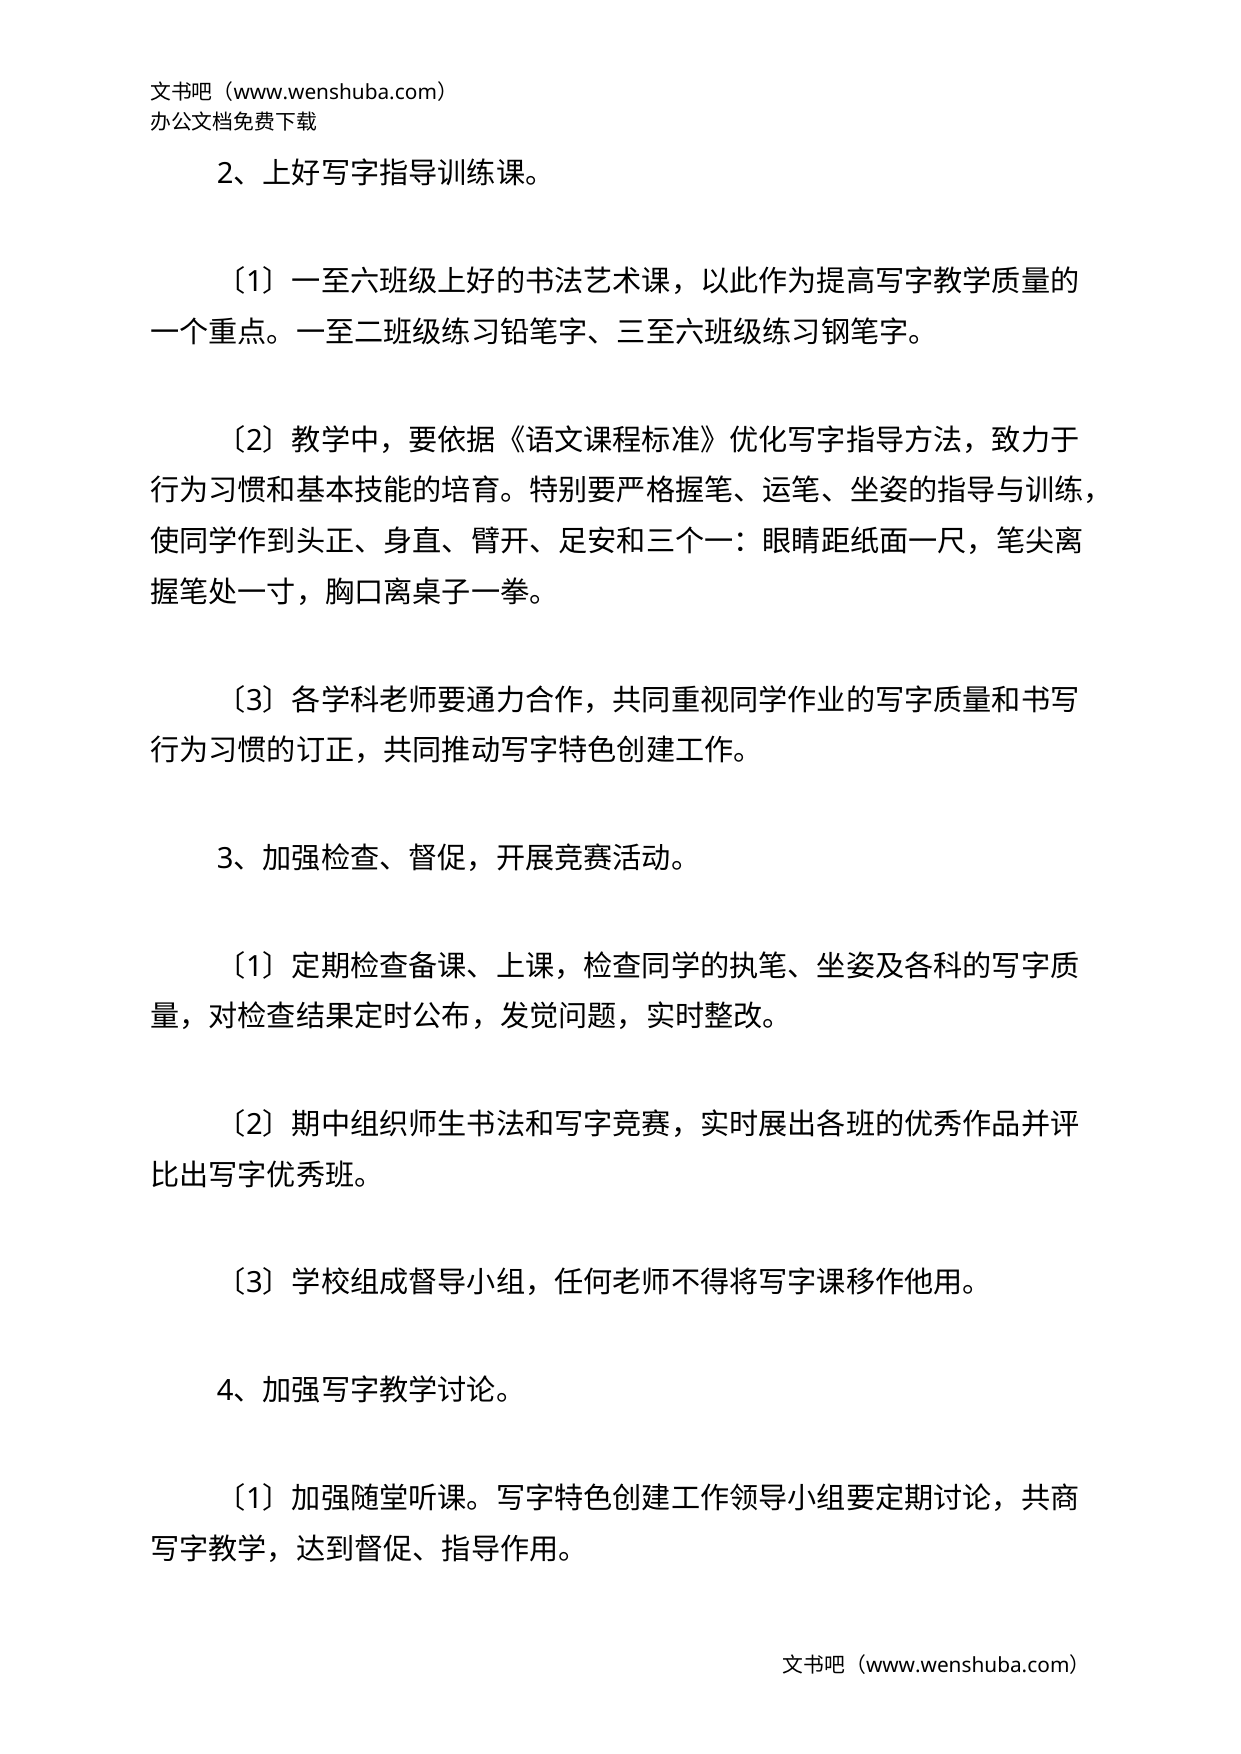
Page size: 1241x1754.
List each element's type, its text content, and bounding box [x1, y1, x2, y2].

text 〔3〕学校组成督导小组，任何老师不得将写字课移作他用。 [150, 1259, 1090, 1301]
text 〔1〕一至六班级上好的书法艺术课，以此作为提高写字教学质量的一个重点。一至二班级练习铅笔字、三至六班级练习钢笔字。 [150, 258, 1090, 351]
text 4、加强写字教学讨论。 [150, 1367, 1090, 1409]
text 3、加强检查、督促，开展竞赛活动。 [150, 834, 1090, 877]
text 〔2〕期中组织师生书法和写字竞赛，实时展出各班的优秀作品并评比出写字优秀班。 [150, 1101, 1090, 1194]
text 〔2〕教学中，要依据《语文课程标准》优化写字指导方法，致力于行为习惯和基本技能的培育。特别要严格握笔、运笔、坐姿的指导与训练，使同学作到头正、身直、臂开、足安和三个一：眼睛距纸面一尺，笔尖离握笔处一寸，胸口离桌子一拳。 [150, 416, 1090, 611]
text 2、上好写字指导训练课。 [150, 150, 1090, 192]
text 〔3〕各学科老师要通力合作，共同重视同学作业的写字质量和书写行为习惯的订正，共同推动写字特色创建工作。 [150, 676, 1090, 769]
text 〔1〕加强随堂听课。写字特色创建工作领导小组要定期讨论，共商写字教学，达到督促、指导作用。 [150, 1474, 1090, 1568]
text 〔1〕定期检查备课、上课，检查同学的执笔、坐姿及各科的写字质量，对检查结果定时公布，发觉问题，实时整改。 [150, 942, 1090, 1035]
